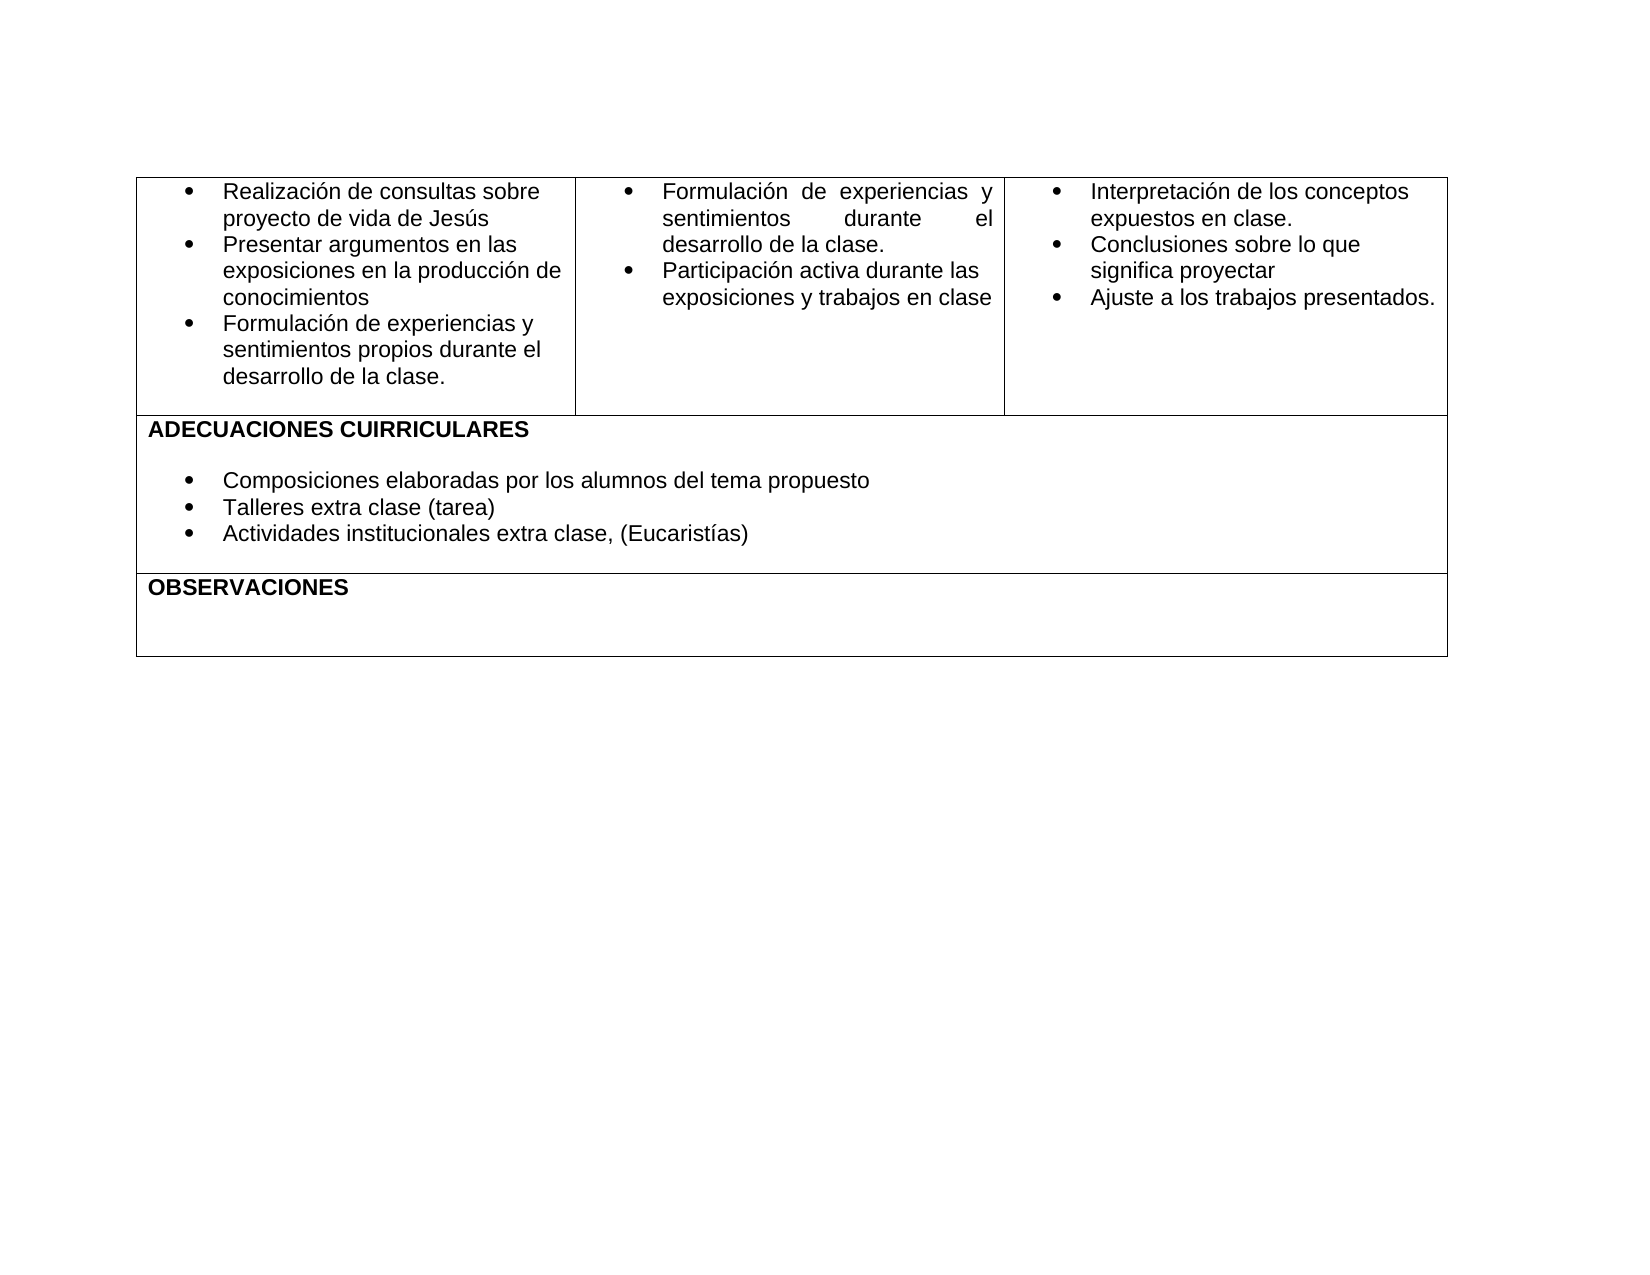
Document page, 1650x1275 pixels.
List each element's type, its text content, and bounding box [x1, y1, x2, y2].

table_cell OBSERVACIONES [137, 574, 1447, 656]
table_cell ADECUACIONES CUIRRICULARES Composiciones elaboradas por los alumnos del tema propuesto Talleres extra clase (tarea) Actividades institucionales extra clase, (Eucaristías) [137, 416, 1447, 573]
table_cell Formulación de experiencias y sentimientos durante el desarrollo de la clase. Participación activa durante las exposiciones y trabajos en clase [576, 178, 1004, 415]
table_cell Realización de consultas sobre proyecto de vida de Jesús Presentar argumentos en las exposiciones en la producción de conocimientos Formulación de experiencias y sentimientos propios durante el desarrollo de la clase. [137, 178, 575, 415]
table_cell Interpretación de los conceptos expuestos en clase. Conclusiones sobre lo que significa proyectar Ajuste a los trabajos presentados. [1005, 178, 1447, 415]
